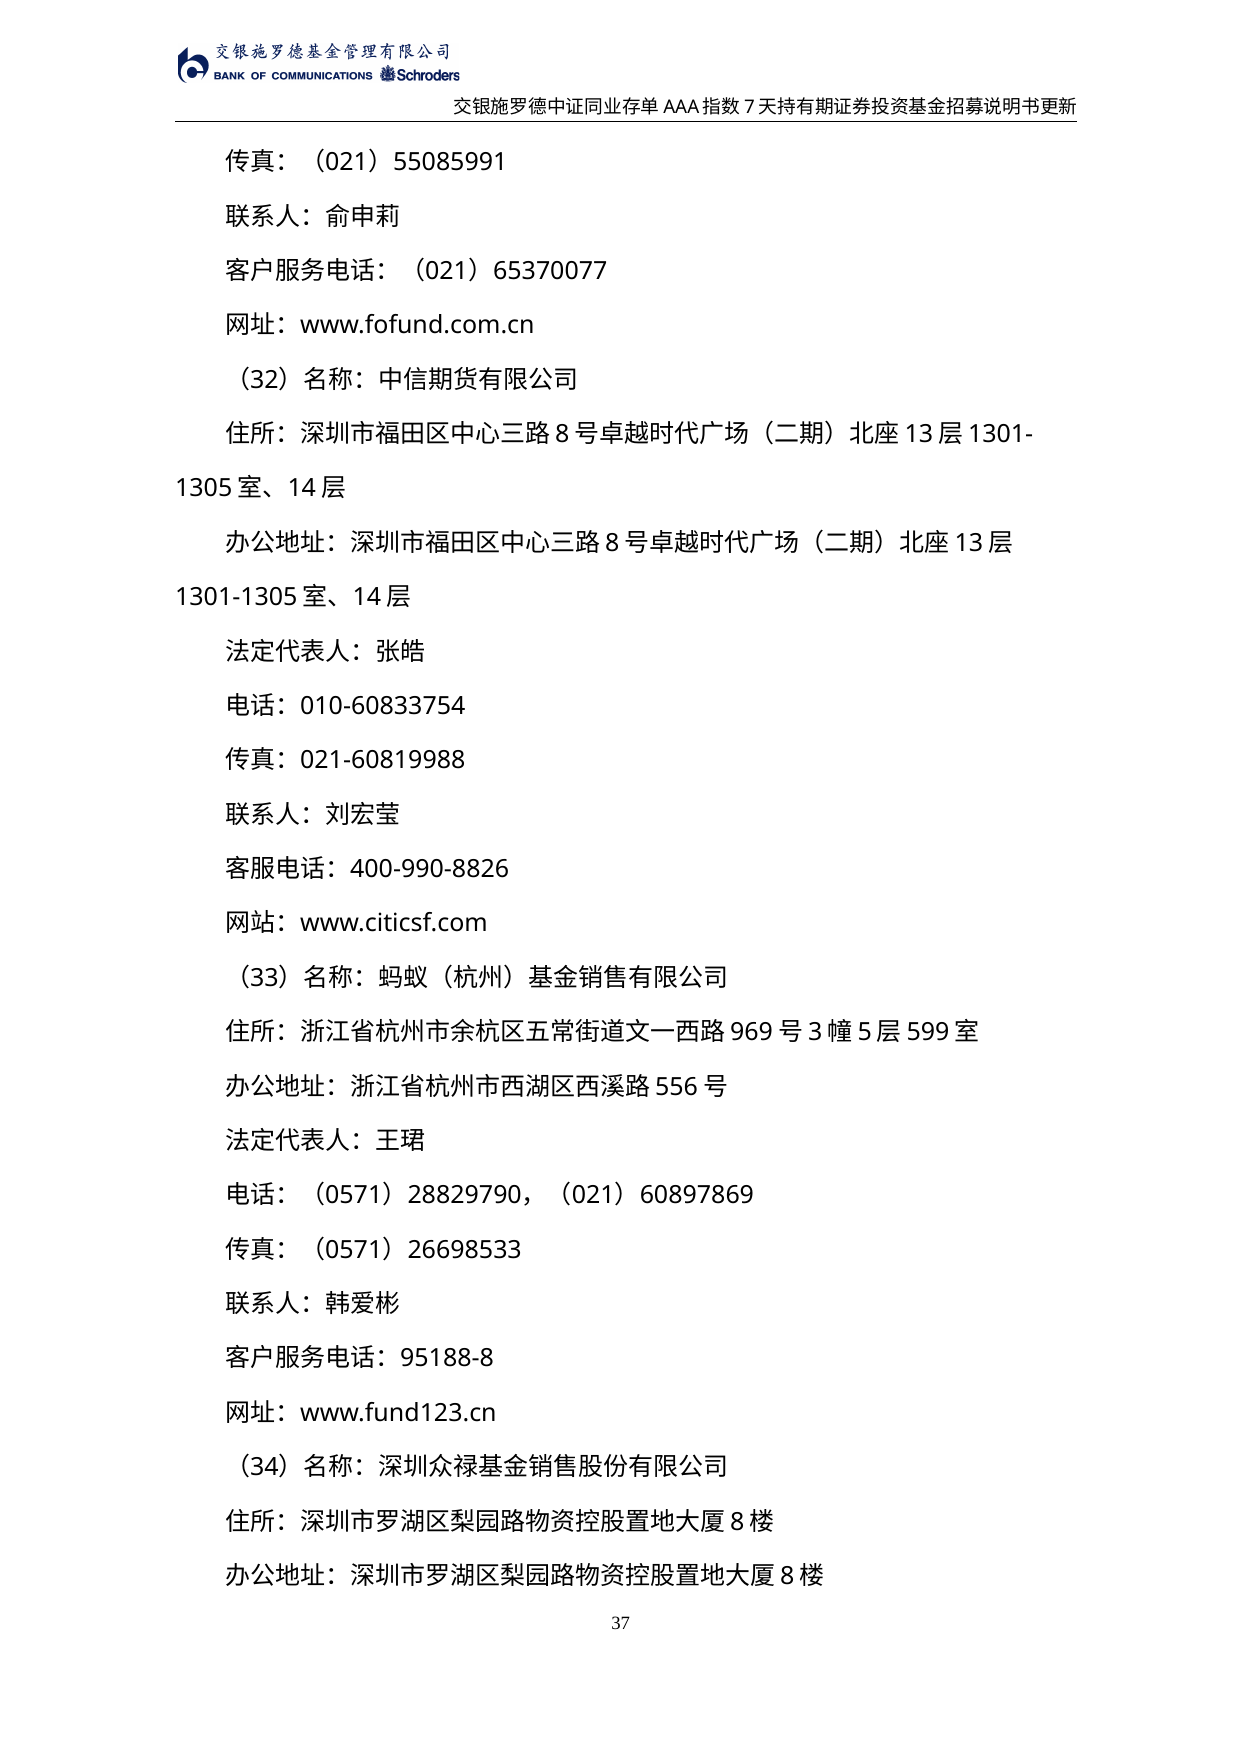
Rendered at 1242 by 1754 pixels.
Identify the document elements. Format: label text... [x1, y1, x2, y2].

text 电话：（0571）28829790，（021）60897869 [175, 1175, 1077, 1211]
picture [178, 43, 460, 83]
text 住所：深圳市福田区中心三路8号卓越时代广场（二期）北座13层1301-1305室、14层 [175, 413, 1077, 504]
text 传真：（021）55085991 [175, 142, 1077, 178]
text （32）名称：中信期货有限公司 [175, 359, 1077, 395]
text 住所：深圳市罗湖区梨园路物资控股置地大厦8楼 [175, 1501, 1077, 1537]
text 客服电话：400-990-8826 [175, 848, 1077, 885]
text 传真：021-60819988 [175, 740, 1077, 776]
text 联系人：刘宏莹 [175, 794, 1077, 830]
text 法定代表人：王珺 [175, 1120, 1077, 1157]
text 联系人：韩爱彬 [175, 1283, 1077, 1320]
text 传真：（0571）26698533 [175, 1229, 1077, 1265]
text 客户服务电话：95188-8 [175, 1338, 1077, 1374]
text 网站：www.citicsf.com [175, 903, 1077, 939]
text 客户服务电话：（021）65370077 [175, 250, 1077, 287]
text 办公地址：浙江省杭州市西湖区西溪路556号 [175, 1066, 1077, 1102]
text 网址：www.fund123.cn [175, 1392, 1077, 1428]
text 住所：浙江省杭州市余杭区五常街道文一西路969号3幢5层599室 [175, 1012, 1077, 1048]
text 办公地址：深圳市罗湖区梨园路物资控股置地大厦8楼 [175, 1555, 1077, 1592]
text 办公地址：深圳市福田区中心三路8号卓越时代广场（二期）北座13层1301-1305室、14层 [175, 522, 1077, 613]
text 联系人：俞申莉 [175, 196, 1077, 232]
text （34）名称：深圳众禄基金销售股份有限公司 [175, 1447, 1077, 1483]
text （33）名称：蚂蚁（杭州）基金销售有限公司 [175, 957, 1077, 993]
text 法定代表人：张皓 [175, 631, 1077, 667]
text 网址：www.fofund.com.cn [175, 305, 1077, 341]
text 电话：010-60833754 [175, 685, 1077, 722]
